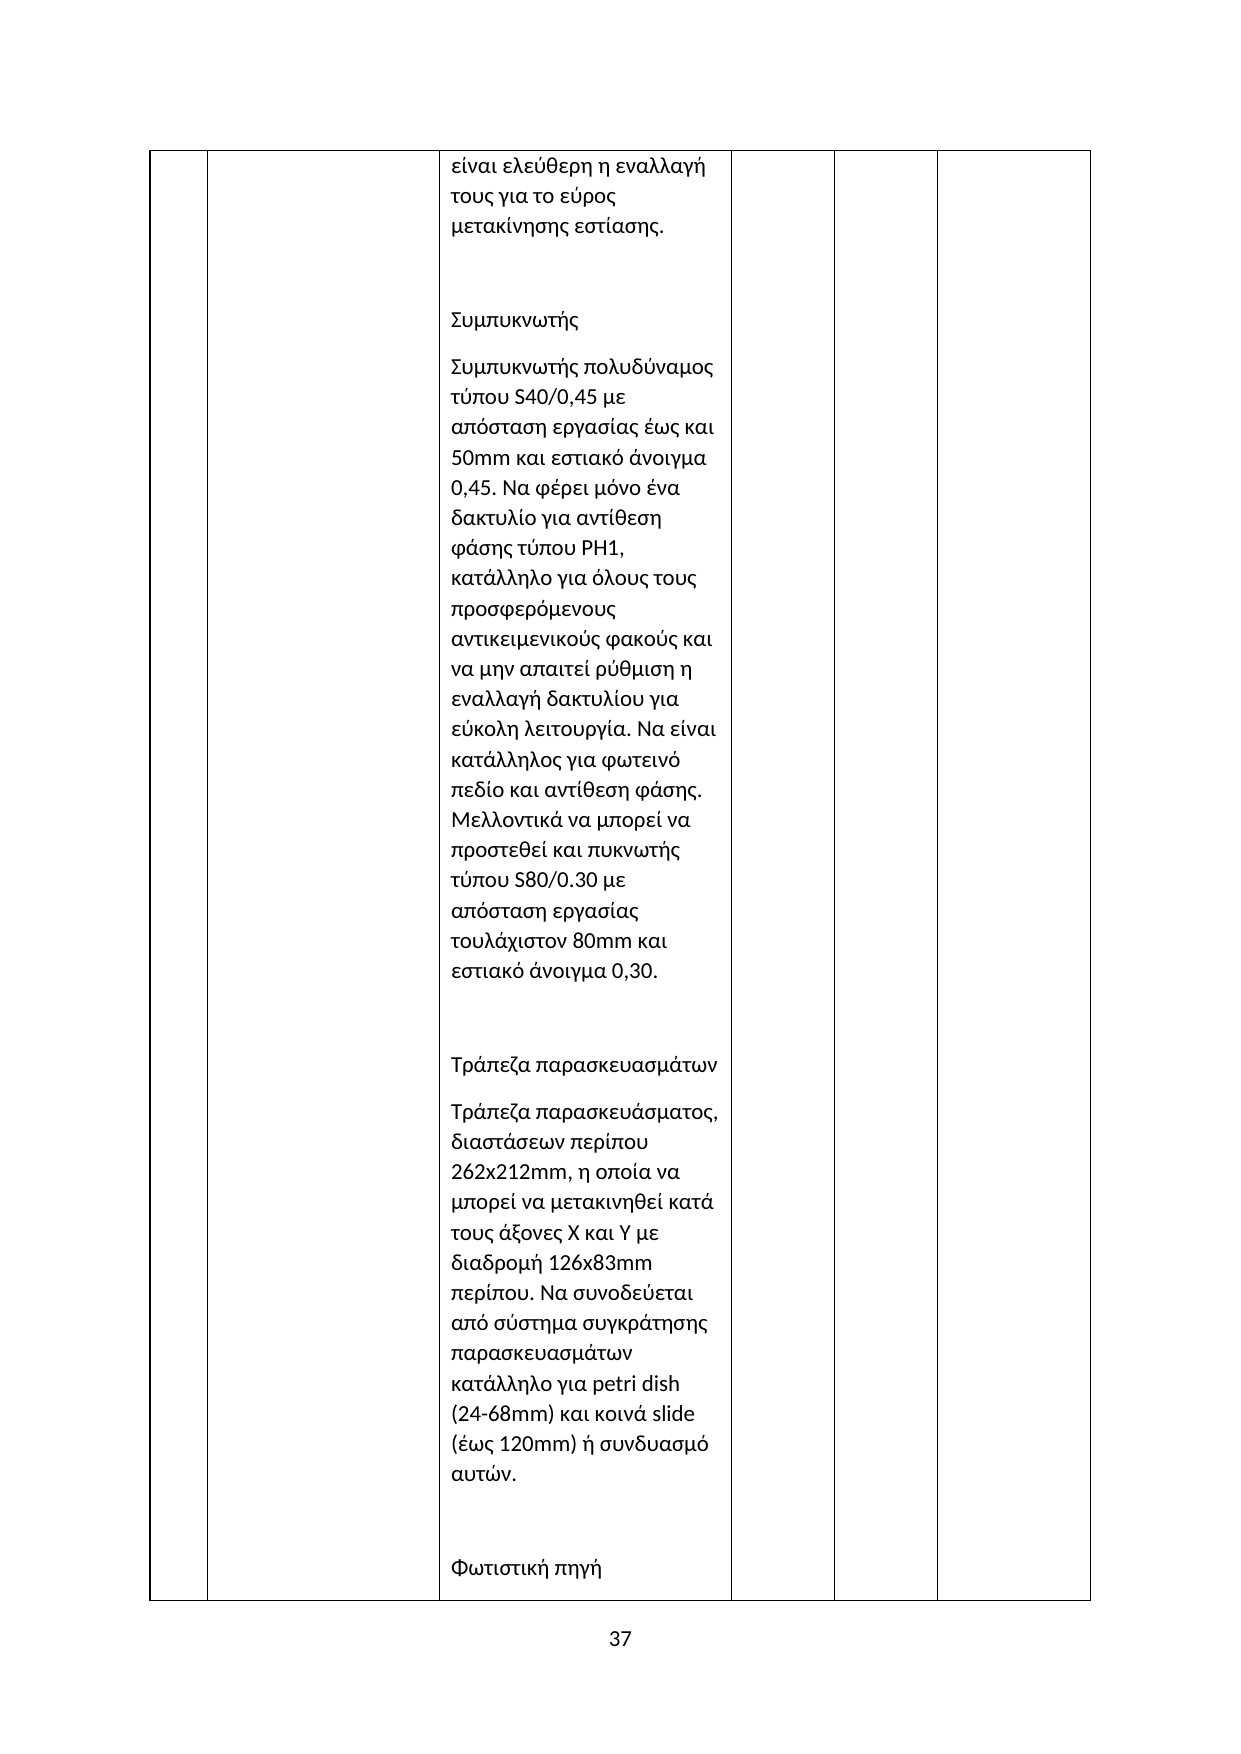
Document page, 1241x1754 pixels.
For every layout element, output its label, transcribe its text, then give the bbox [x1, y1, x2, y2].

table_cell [440, 151, 731, 1600]
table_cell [208, 151, 439, 1600]
table_cell [938, 151, 1090, 1600]
table_cell 9 [151, 151, 207, 1600]
table_cell [732, 151, 834, 1600]
table_cell [835, 151, 937, 1600]
